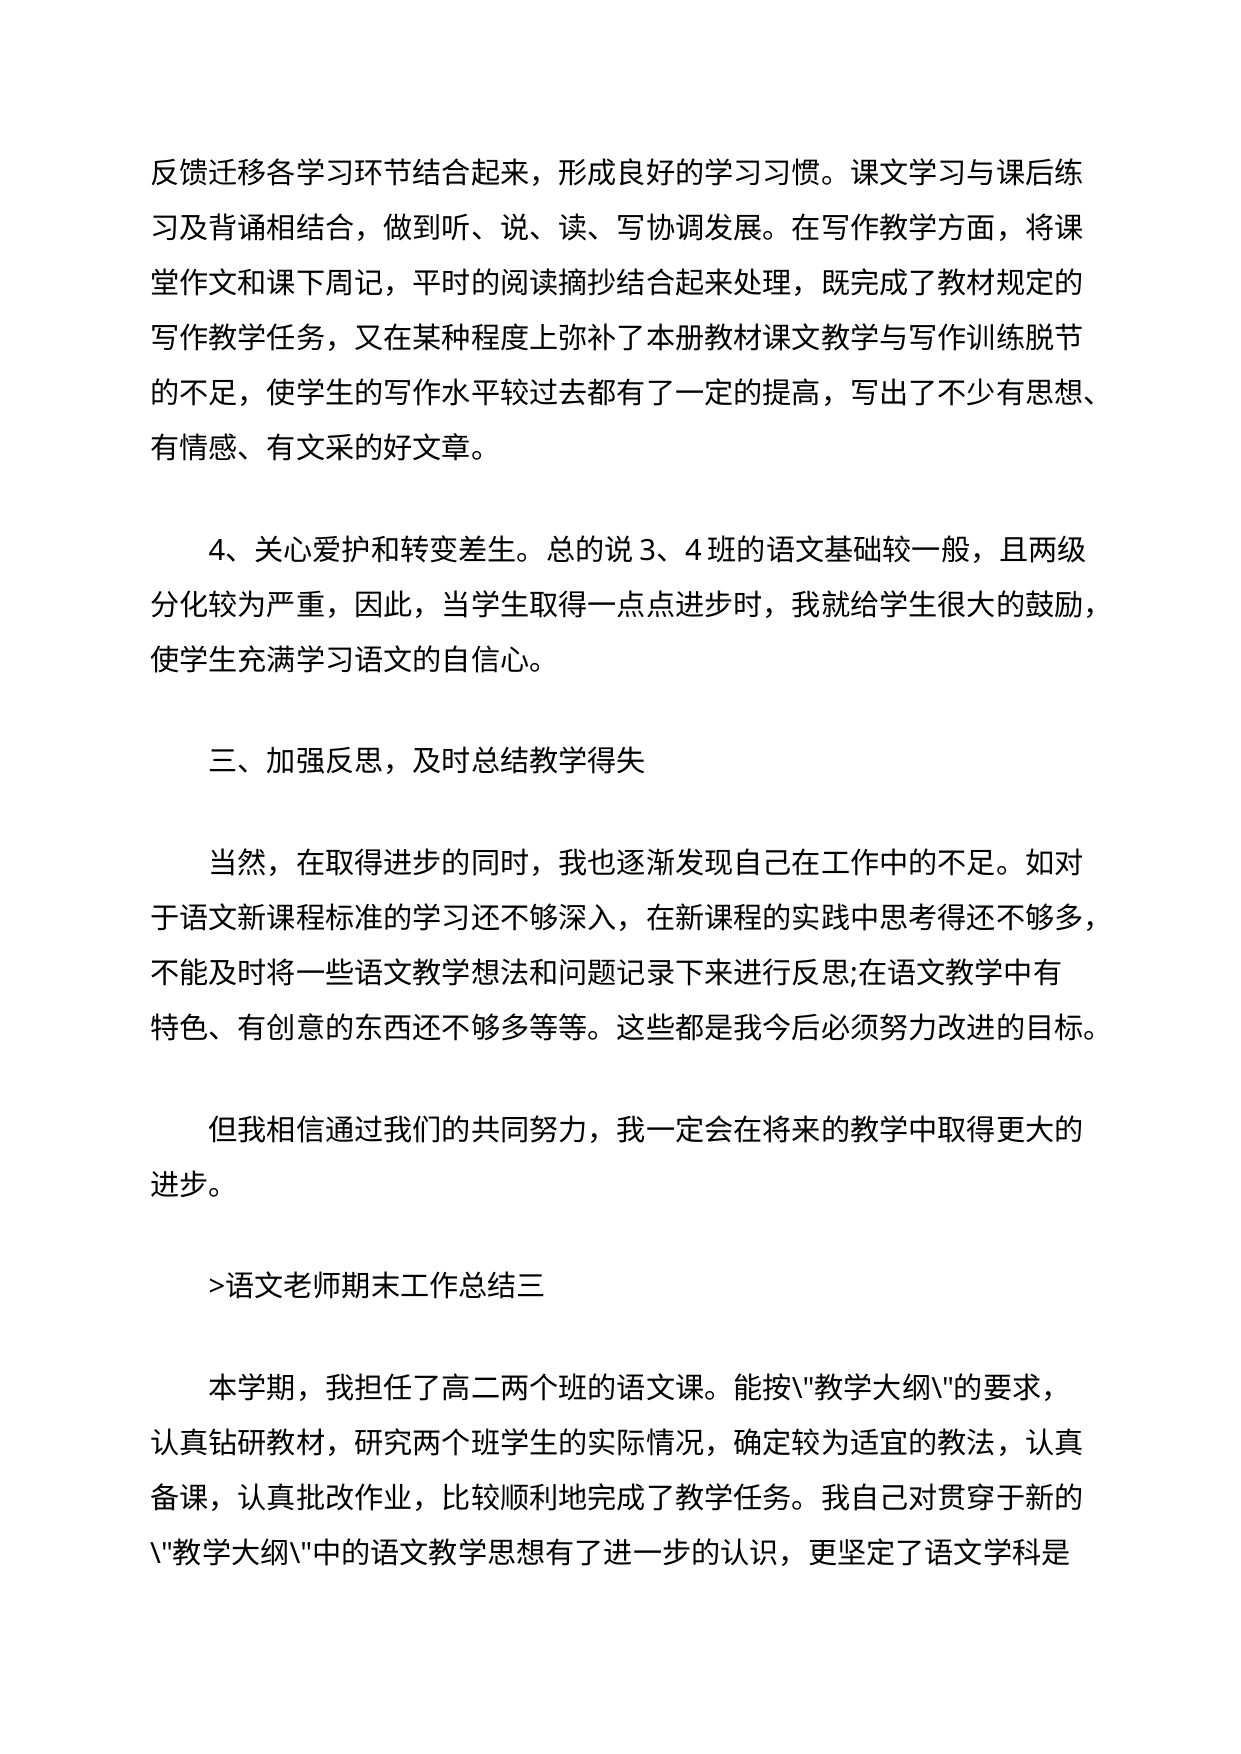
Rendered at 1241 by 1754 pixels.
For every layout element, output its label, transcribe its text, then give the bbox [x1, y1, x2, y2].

text 但我相信通过我们的共同努力，我一定会在将来的教学中取得更大的进步。 [150, 1106, 1090, 1203]
text 三、加强反思，及时总结教学得失 [150, 738, 1090, 780]
text >语文老师期末工作总结三 [150, 1263, 1090, 1305]
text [150, 1365, 1090, 1572]
text 4、关心爱护和转变差生。总的说3、4班的语文基础较一般，且两级分化较为严重，因此，当学生取得一点点进步时，我就给学生很大的鼓励，使学生充满学习语文的自信心。 [150, 526, 1090, 678]
text 当然，在取得进步的同时，我也逐渐发现自己在工作中的不足。如对于语文新课程标准的学习还不够深入，在新课程的实践中思考得还不够多，不能及时将一些语文教学想法和问题记录下来进行反思;在语文教学中有特色、有创意的东西还不够多等等。这些都是我今后必须努力改进的目标。 [150, 840, 1090, 1047]
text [150, 150, 1090, 467]
